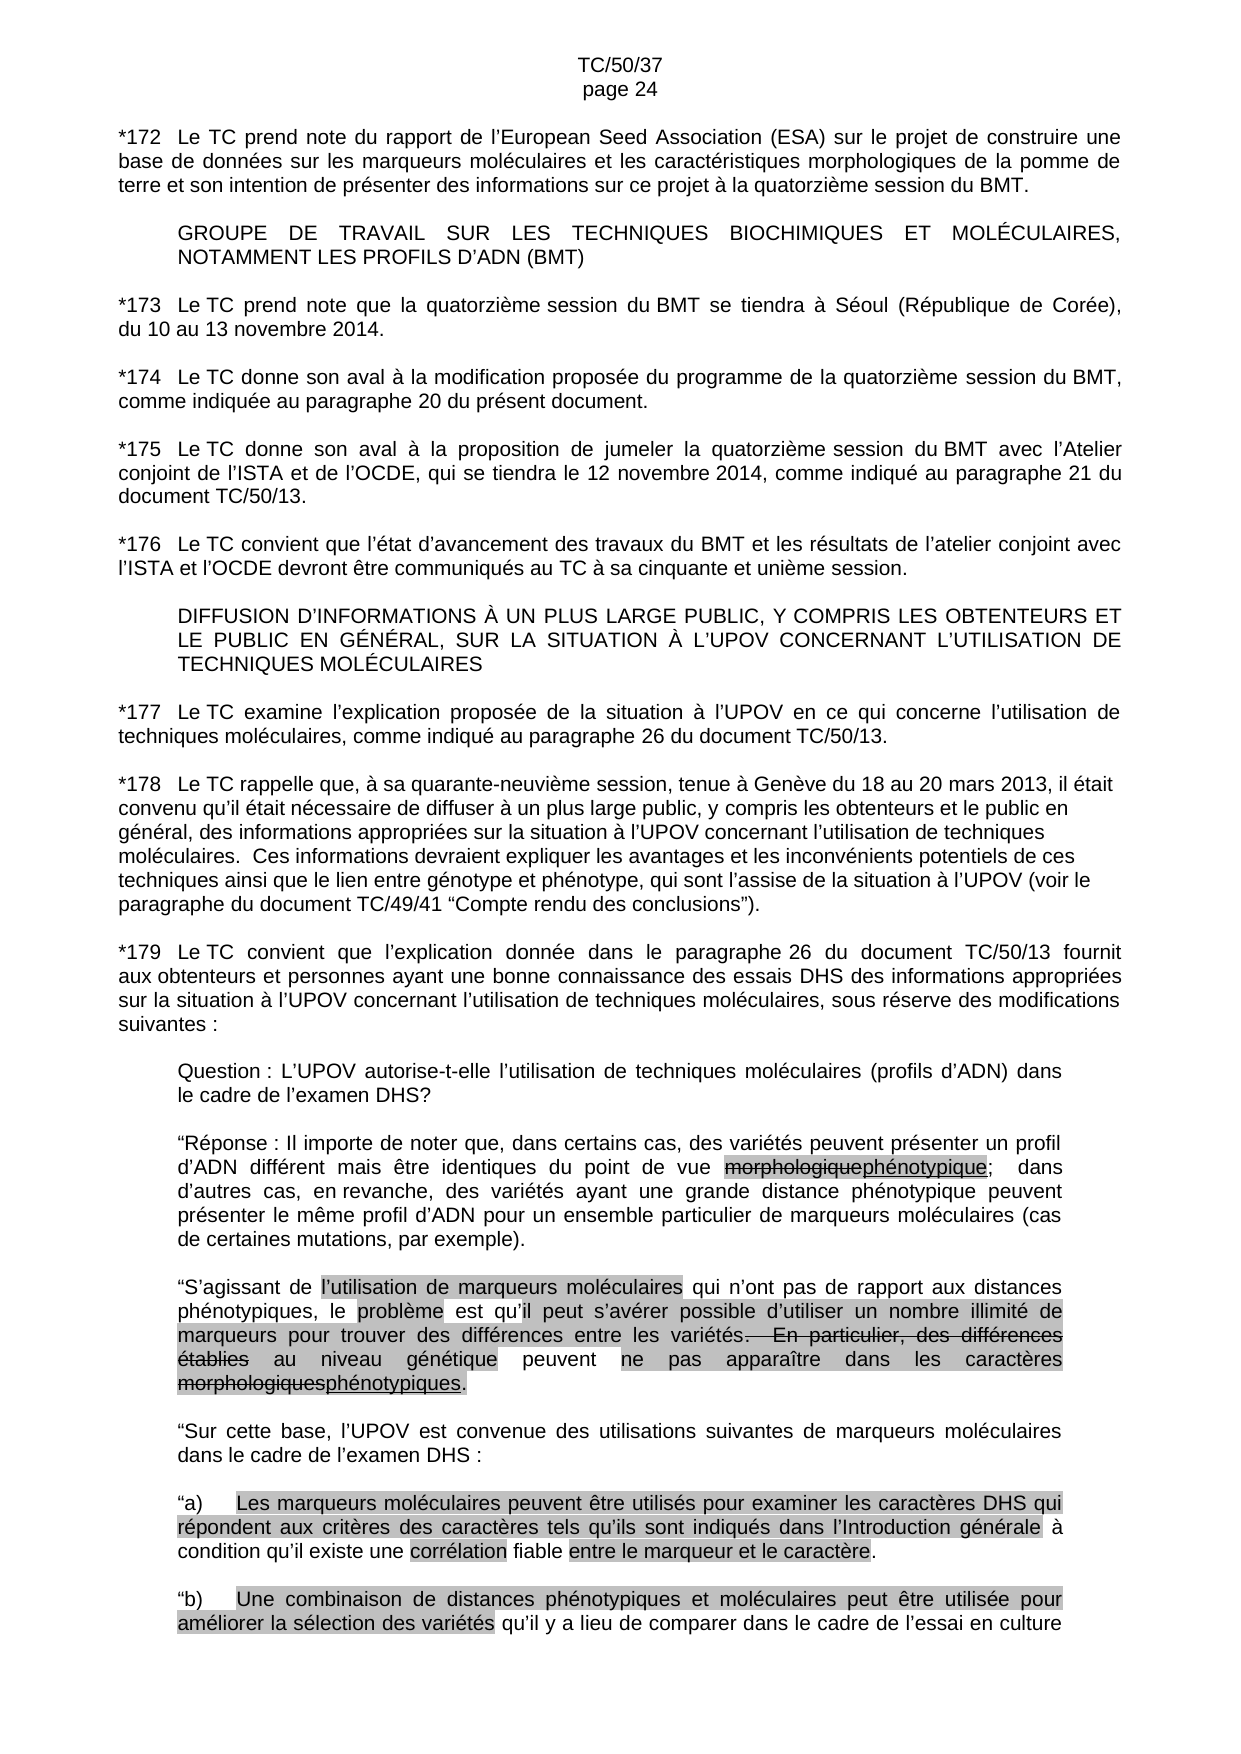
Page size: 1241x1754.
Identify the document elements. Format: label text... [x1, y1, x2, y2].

text Question : L’UPOV autorise-t-elle l’utilisation de techniques moléculaires (profils d’ADN) dans le cadre de l’examen DHS? [177, 1059, 1063, 1107]
text GROUPE DE TRAVAIL SUR LES TECHNIQUES BIOCHIMIQUES ET MOLÉCULAIRES, NOTAMMENT LES PROFILS D’ADN (BMT) [177, 221, 1122, 269]
text “S’agissant de l’utilisation de marqueurs moléculaires qui n’ont pas de rapport aux distances phénotypiques, le problème est qu’il peut s’avérer possible d’utiliser un nombre illimité de marqueurs pour trouver des différences entre les variétés. En particulier, des différences établies au niveau génétique peuvent ne pas apparaître dans les caractères morphologiquesphénotypiques. [467, 1347, 1063, 1395]
text “Réponse : Il importe de noter que, dans certains cas, des variétés peuvent présenter un profil d’ADN différent mais être identiques du point de vue morphologiquephénotypique; dans d’autres cas, en revanche, des variétés ayant une grande distance phénotypique peuvent présenter le même profil d’ADN pour un ensemble particulier de marqueurs moléculaires (cas de certaines mutations, par exemple). [177, 1131, 1063, 1251]
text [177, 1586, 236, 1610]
text * Le TC convient que l’état d’avancement des travaux du BMT et les résultats de l’atelier conjoint avec l’ISTA et l’OCDE devront être communiqués au TC à sa cinquante et unième session. [118, 532, 1122, 580]
text * Le TC convient que l’explication donnée dans le paragraphe 26 du document TC/50/13 fournit aux obtenteurs et personnes ayant une bonne connaissance des essais DHS des informations appropriées sur la situation à l’UPOV concernant l’utilisation de techniques moléculaires, sous réserve des modifications suivantes : [118, 939, 1122, 1035]
text DIFFUSION D’INFORMATIONS À UN PLUS LARGE PUBLIC, Y COMPRIS LES OBTENTEURS ET LE PUBLIC EN GÉNÉRAL, SUR LA SITUATION À L’UPOV CONCERNANT L’UTILISATION DE TECHNIQUES MOLÉCULAIRES [177, 604, 1122, 676]
text * Le TC examine l’explication proposée de la situation à l’UPOV en ce qui concerne l’utilisation de techniques moléculaires, comme indiqué au paragraphe 26 du document TC/50/13. [118, 700, 1122, 748]
text * Le TC donne son aval à la proposition de jumeler la quatorzième session du BMT avec l’Atelier conjoint de l’ISTA et de l’OCDE, qui se tiendra le 12 novembre 2014, comme indiqué au paragraphe 21 du document TC/50/13. [118, 436, 1122, 508]
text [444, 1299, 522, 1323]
text * Le TC prend note que la quatorzième session du BMT se tiendra à Séoul (République de Corée), du 10 au 13 novembre 2014. [118, 293, 1122, 341]
text * Le TC rappelle que, à sa quarante-neuvième session, tenue à Genève du 18 au 20 mars 2013, il était convenu qu’il était nécessaire de diffuser à un plus large public, y compris les obtenteurs et le public en général, des informations appropriées sur la situation à l’UPOV concernant l’utilisation de techniques moléculaires. Ces informations devraient expliquer les avantages et les inconvénients potentiels de ces techniques ainsi que le lien entre génotype et phénotype, qui sont l’assise de la situation à l’UPOV (voir le paragraphe du document TC/49/41 “Compte rendu des conclusions”). [118, 772, 1122, 916]
text “Sur cette base, l’UPOV est convenue des utilisations suivantes de marqueurs moléculaires dans le cadre de l’examen DHS : [177, 1419, 1063, 1467]
text “a) Les marqueurs moléculaires peuvent être utilisés pour examiner les caractères DHS qui répondent aux critères des caractères tels qu’ils sont indiqués dans l’Introduction générale à condition qu’il existe une corrélation fiable entre le marqueur et le caractère. [177, 1491, 1063, 1562]
text * Le TC donne son aval à la modification proposée du programme de la quatorzième session du BMT, comme indiquée au paragraphe 20 du présent document. [118, 364, 1122, 412]
text * Le TC prend note du rapport de l’European Seed Association (ESA) sur le projet de construire une base de données sur les marqueurs moléculaires et les caractéristiques morphologiques de la pomme de terre et son intention de présenter des informations sur ce projet à la quatorzième session du BMT. [118, 125, 1122, 197]
